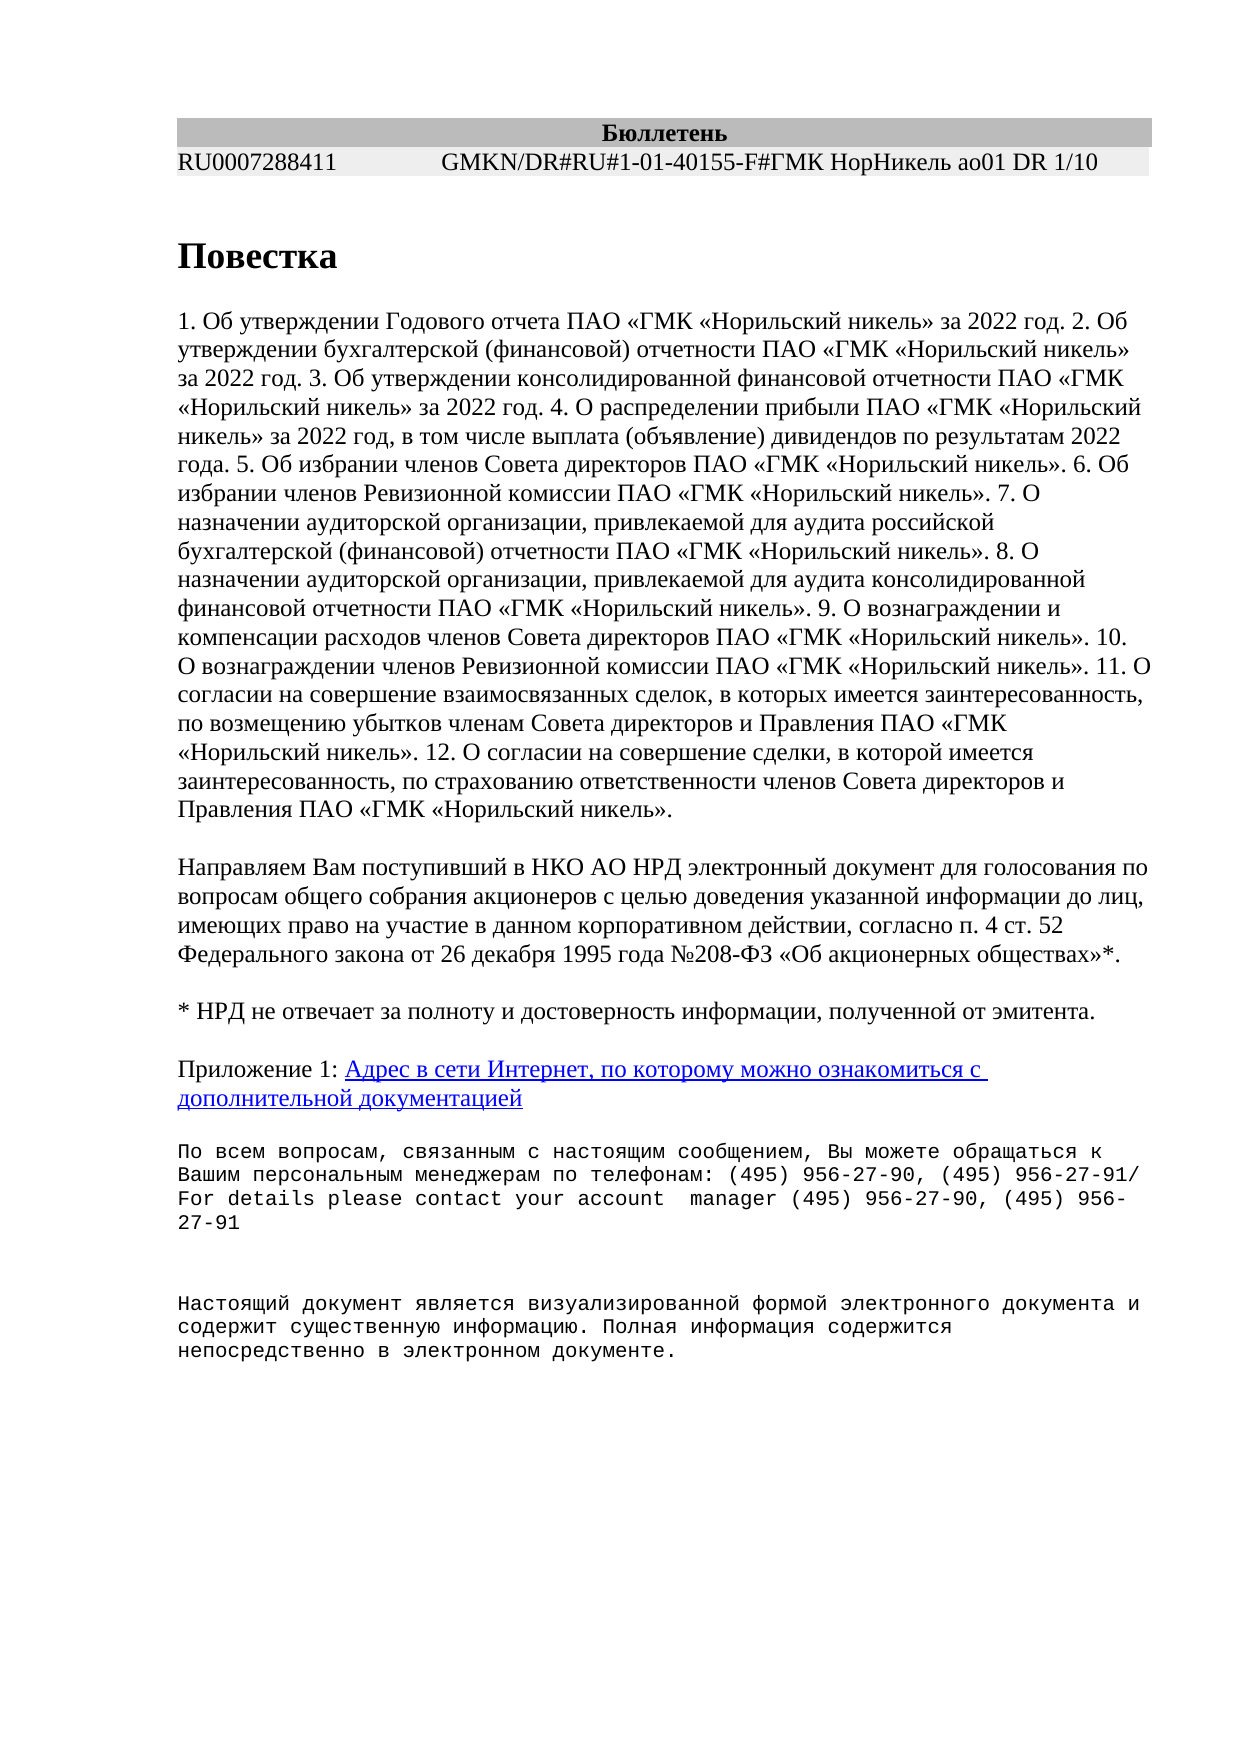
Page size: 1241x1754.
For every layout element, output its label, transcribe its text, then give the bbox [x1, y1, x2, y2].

table_cell RU0007288411 [177, 147, 441, 176]
text Настоящий документ является визуализированной формой электронного документа и содержит существенную информацию. Полная информация содержится непосредственно в электронном документе. [177, 1293, 1152, 1364]
table_cell GMKN/DR#RU#1-01-40155-F#ГМК НорНикель ао01 DR 1/10 [441, 147, 1149, 176]
subtitle Повестка [177, 233, 1152, 277]
text 1. Об утверждении Годового отчета ПАО «ГМК «Норильский никель» за 2022 год. 2. Об утверждении бухгалтерской (финансовой) отчетности ПАО «ГМК «Норильский никель» за 2022 год. 3. Об утверждении консолидированной финансовой отчетности ПАО «ГМК «Норильский никель» за 2022 год. 4. О распределении прибыли ПАО «ГМК «Норильский никель» за 2022 год, в том числе выплата (объявление) дивидендов по результатам 2022 года. 5. Об избрании членов Совета директоров ПАО «ГМК «Норильский никель». 6. Об избрании членов Ревизионной комиссии ПАО «ГМК «Норильский никель». 7. О назначении аудиторской организации, привлекаемой для аудита российской бухгалтерской (финансовой) отчетности ПАО «ГМК «Норильский никель». 8. О назначении аудиторской организации, привлекаемой для аудита консолидированной финансовой отчетности ПАО «ГМК «Норильский никель». 9. О вознаграждении и компенсации расходов членов Совета директоров ПАО «ГМК «Норильский никель». 10. О вознаграждении членов Ревизионной комиссии ПАО «ГМК «Норильский никель». 11. О согласии на совершение взаимосвязанных сделок, в которых имеется заинтересованность, по возмещению убытков членам Совета директоров и Правления ПАО «ГМК «Норильский никель». 12. О согласии на совершение сделки, в которой имеется заинтересованность, по страхованию ответственности членов Совета директоров и Правления ПАО «ГМК «Норильский никель». [177, 306, 1152, 823]
text Приложение 1: Адрес в сети Интернет, по которому можно ознакомиться с дополнительной документацией [177, 1054, 1152, 1112]
text По всем вопросам, связанным с настоящим сообщением, Вы можете обращаться к Вашим персональным менеджерам по телефонам: (495) 956-27-90, (495) 956-27-91/ For details please contact your account manager (495) 956-27-90, (495) 956-27-91 [177, 1141, 1152, 1235]
text Направляем Вам поступивший в НКО АО НРД электронный документ для голосования по вопросам общего собрания акционеров с целью доведения указанной информации до лиц, имеющих право на участие в данном корпоративном действии, согласно п. 4 ст. 52 Федерального закона от 26 декабря 1995 года №208-ФЗ «Об акционерных обществах»*. * НРД не отвечает за полноту и достоверность информации, полученной от эмитента. [177, 852, 1152, 1025]
table_header Бюллетень [177, 118, 1152, 147]
